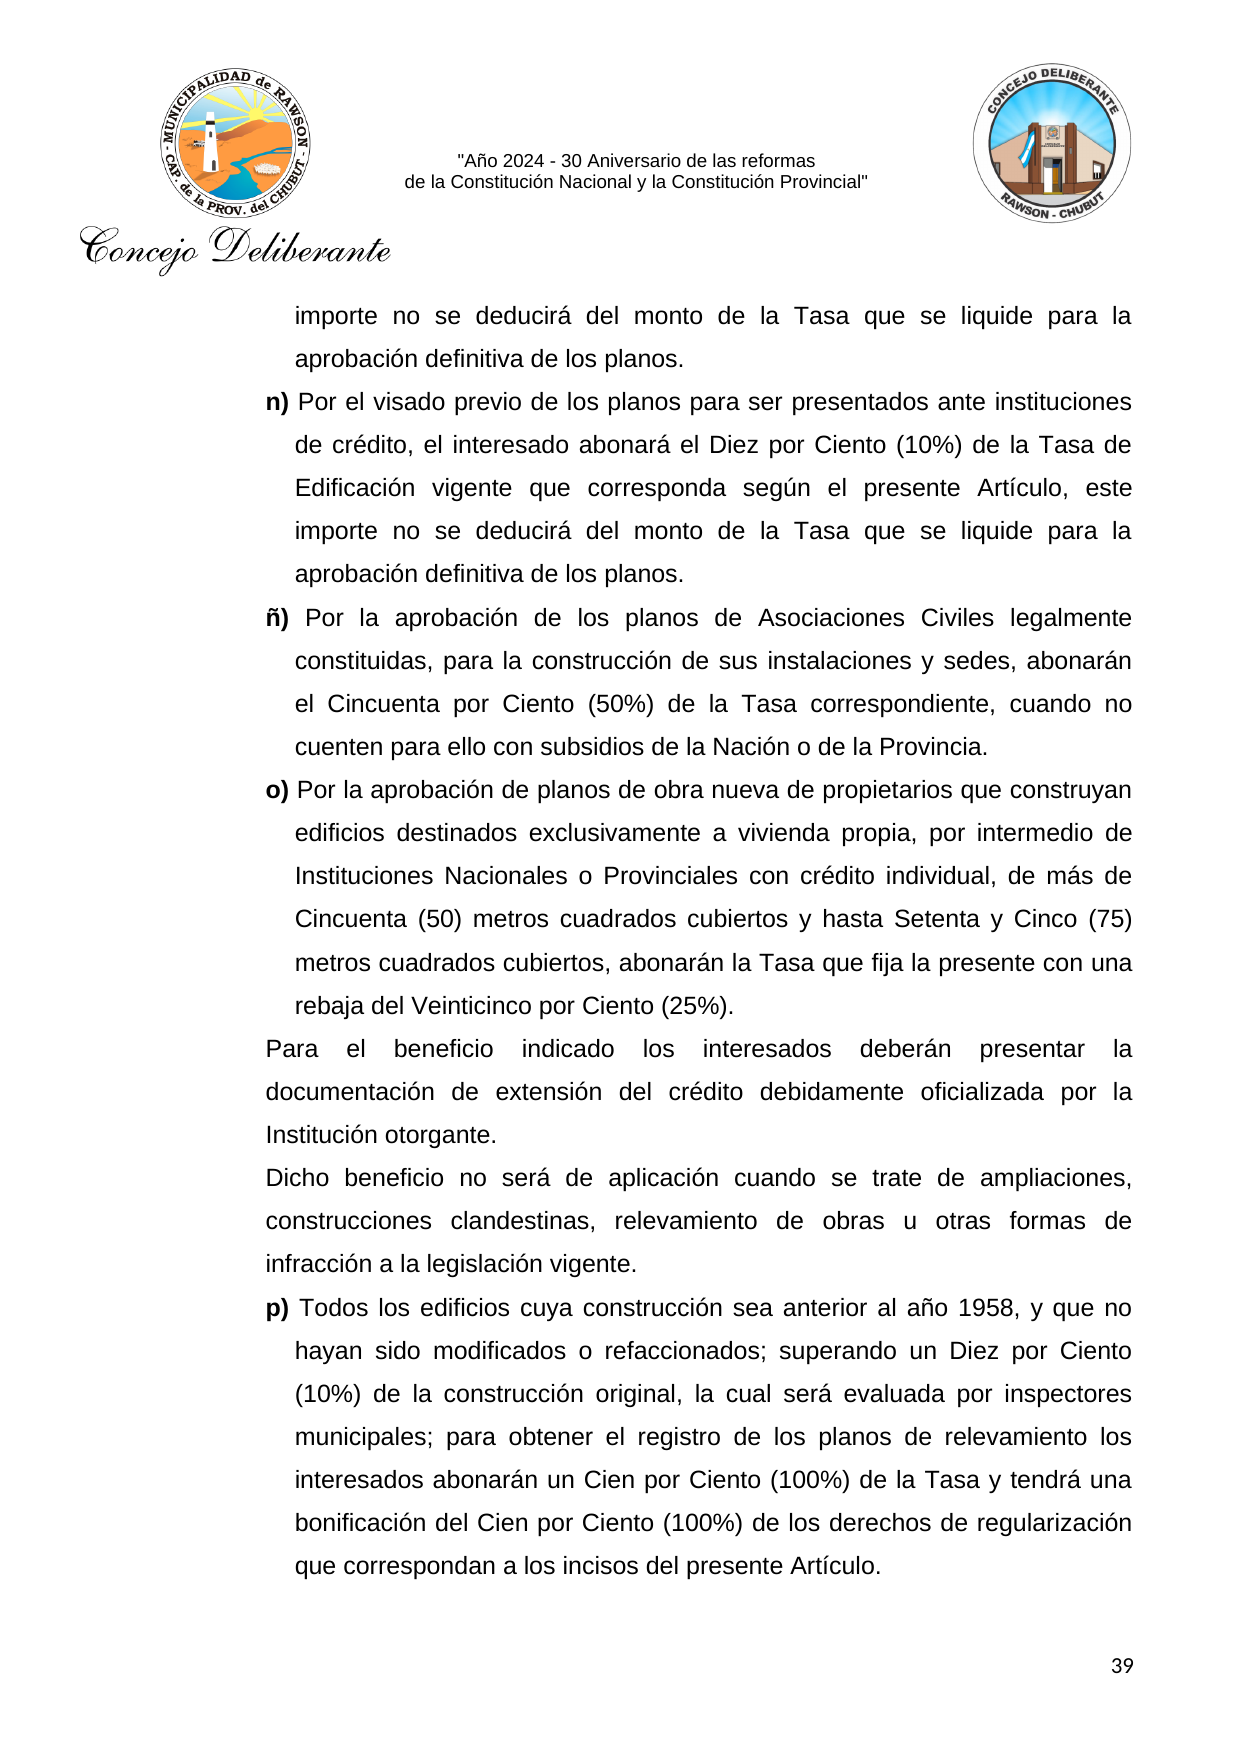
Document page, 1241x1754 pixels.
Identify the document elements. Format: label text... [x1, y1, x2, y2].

text Para el beneficio indicado los interesados deberán presentar la documentación de extensión del crédito debidamente oficializada por la Institución otorgante. [265, 1034, 1134, 1149]
picture [75, 68, 394, 281]
text n) Por el visado previo de los planos para ser presentados ante instituciones de crédito, el interesado abonará el Diez por Ciento (10%) de la Tasa de Edificación vigente que corresponda según el presente Artículo, este importe no se deducirá del monto de la Tasa que se liquide para la aprobación definitiva de los planos. [265, 387, 1134, 588]
text Dicho beneficio no será de aplicación cuando se trate de ampliaciones, construcciones clandestinas, relevamiento de obras u otras formas de infracción a la legislación vigente. [265, 1163, 1134, 1278]
text ñ) Por la aprobación de los planos de Asociaciones Civiles legalmente constituidas, para la construcción de sus instalaciones y sedes, abonarán el Cincuenta por Ciento (50%) de la Tasa correspondiente, cuando no cuenten para ello con subsidios de la Nación o de la Provincia. [265, 602, 1134, 761]
text p) Todos los edificios cuya construcción sea anterior al año 1958, y que no hayan sido modificados o refaccionados; superando un Diez por Ciento (10%) de la construcción original, la cual será evaluada por inspectores municipales; para obtener el registro de los planos de relevamiento los interesados abonarán un Cien por Ciento (100%) de la Tasa y tendrá una bonificación del Cien por Ciento (100%) de los derechos de regularización que correspondan a los incisos del presente Artículo. [265, 1292, 1134, 1580]
picture [943, 29, 1161, 255]
text o) Por la aprobación de planos de obra nueva de propietarios que construyan edificios destinados exclusivamente a vivienda propia, por intermedio de Instituciones Nacionales o Provinciales con crédito individual, de más de Cincuenta (50) metros cuadrados cubiertos y hasta Setenta y Cinco (75) metros cuadrados cubiertos, abonarán la Tasa que fija la presente con una rebaja del Veinticinco por Ciento (25%). [265, 775, 1134, 1019]
